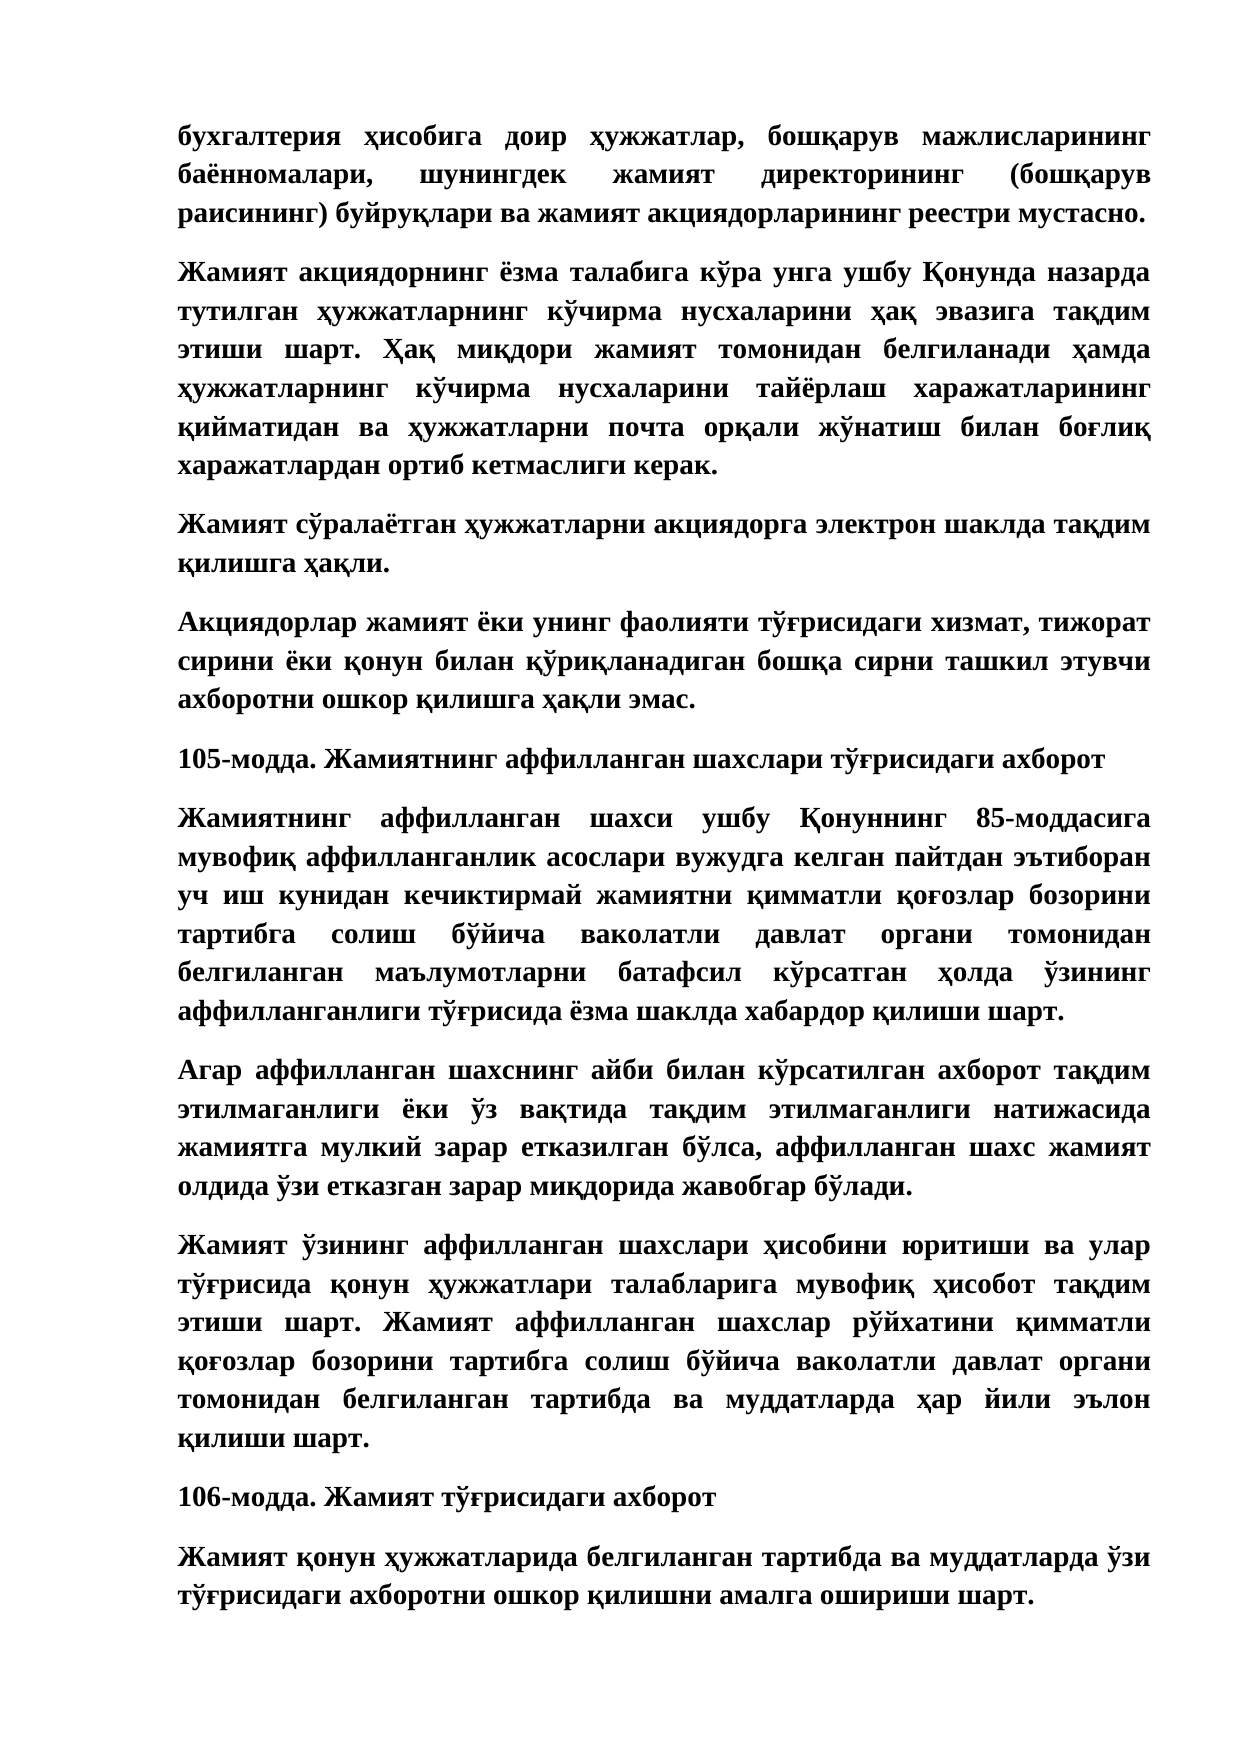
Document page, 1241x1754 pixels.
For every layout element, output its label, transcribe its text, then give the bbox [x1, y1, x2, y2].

text Агар аффилланган шахснинг айби билан кўрсатилган ахборот тақдим этилмаганлиги ёки ўз вақтида тақдим этилмаганлиги натижасида жамиятга мулкий зарар етказилган бўлса, аффилланган шахс жамият олдида ўзи етказган зарар миқдорида жавобгар бўлади. [177, 1052, 1152, 1202]
text 105-модда. Жамиятнинг аффилланган шахслари тўғрисидаги ахборот [177, 741, 1152, 774]
text Жамият қонун ҳужжатларида белгиланган тартибда ва муддатларда ўзи тўғрисидаги ахборотни ошкор қилишни амалга ошириши шарт. [177, 1539, 1152, 1611]
text Жамият сўралаётган ҳужжатларни акциядорга электрон шаклда тақдим қилишга ҳақли. [177, 507, 1152, 579]
text Жамият акциядорнинг ёзма талабига кўра унга ушбу Қонунда назарда тутилган ҳужжатларнинг кўчирма нусхаларини ҳақ эвазига тақдим этиши шарт. Ҳақ миқдори жамият томонидан белгиланади ҳамда ҳужжатларнинг кўчирма нусхаларини тайёрлаш харажатларининг қийматидан ва ҳужжатларни почта орқали жўнатиш билан боғлиқ харажатлардан ортиб кетмаслиги керак. [177, 254, 1152, 481]
text 106-модда. Жамият тўғрисидаги ахборот [177, 1479, 1152, 1513]
text Жамиятнинг аффилланган шахси ушбу Қонуннинг 85-моддасига мувофиқ аффилланганлик асослари вужудга келган пайтдан эътиборан уч иш кунидан кечиктирмай жамиятни қимматли қоғозлар бозорини тартибга солиш бўйича ваколатли давлат органи томонидан белгиланган маълумотларни батафсил кўрсатган ҳолда ўзининг аффилланганлиги тўғрисида ёзма шаклда хабардор қилиши шарт. [177, 800, 1152, 1027]
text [177, 118, 1152, 229]
text Жамият ўзининг аффилланган шахслари ҳисобини юритиши ва улар тўғрисида қонун ҳужжатлари талабларига мувофиқ ҳисобот тақдим этиши шарт. Жамият аффилланган шахслар рўйхатини қимматли қоғозлар бозорини тартибга солиш бўйича ваколатли давлат органи томонидан белгиланган тартибда ва муддатларда ҳар йили эълон қилиши шарт. [177, 1227, 1152, 1454]
text Акциядорлар жамият ёки унинг фаолияти тўғрисидаги хизмат, тижорат сирини ёки қонун билан қўриқланадиган бошқа сирни ташкил этувчи ахборотни ошкор қилишга ҳақли эмас. [177, 604, 1152, 715]
